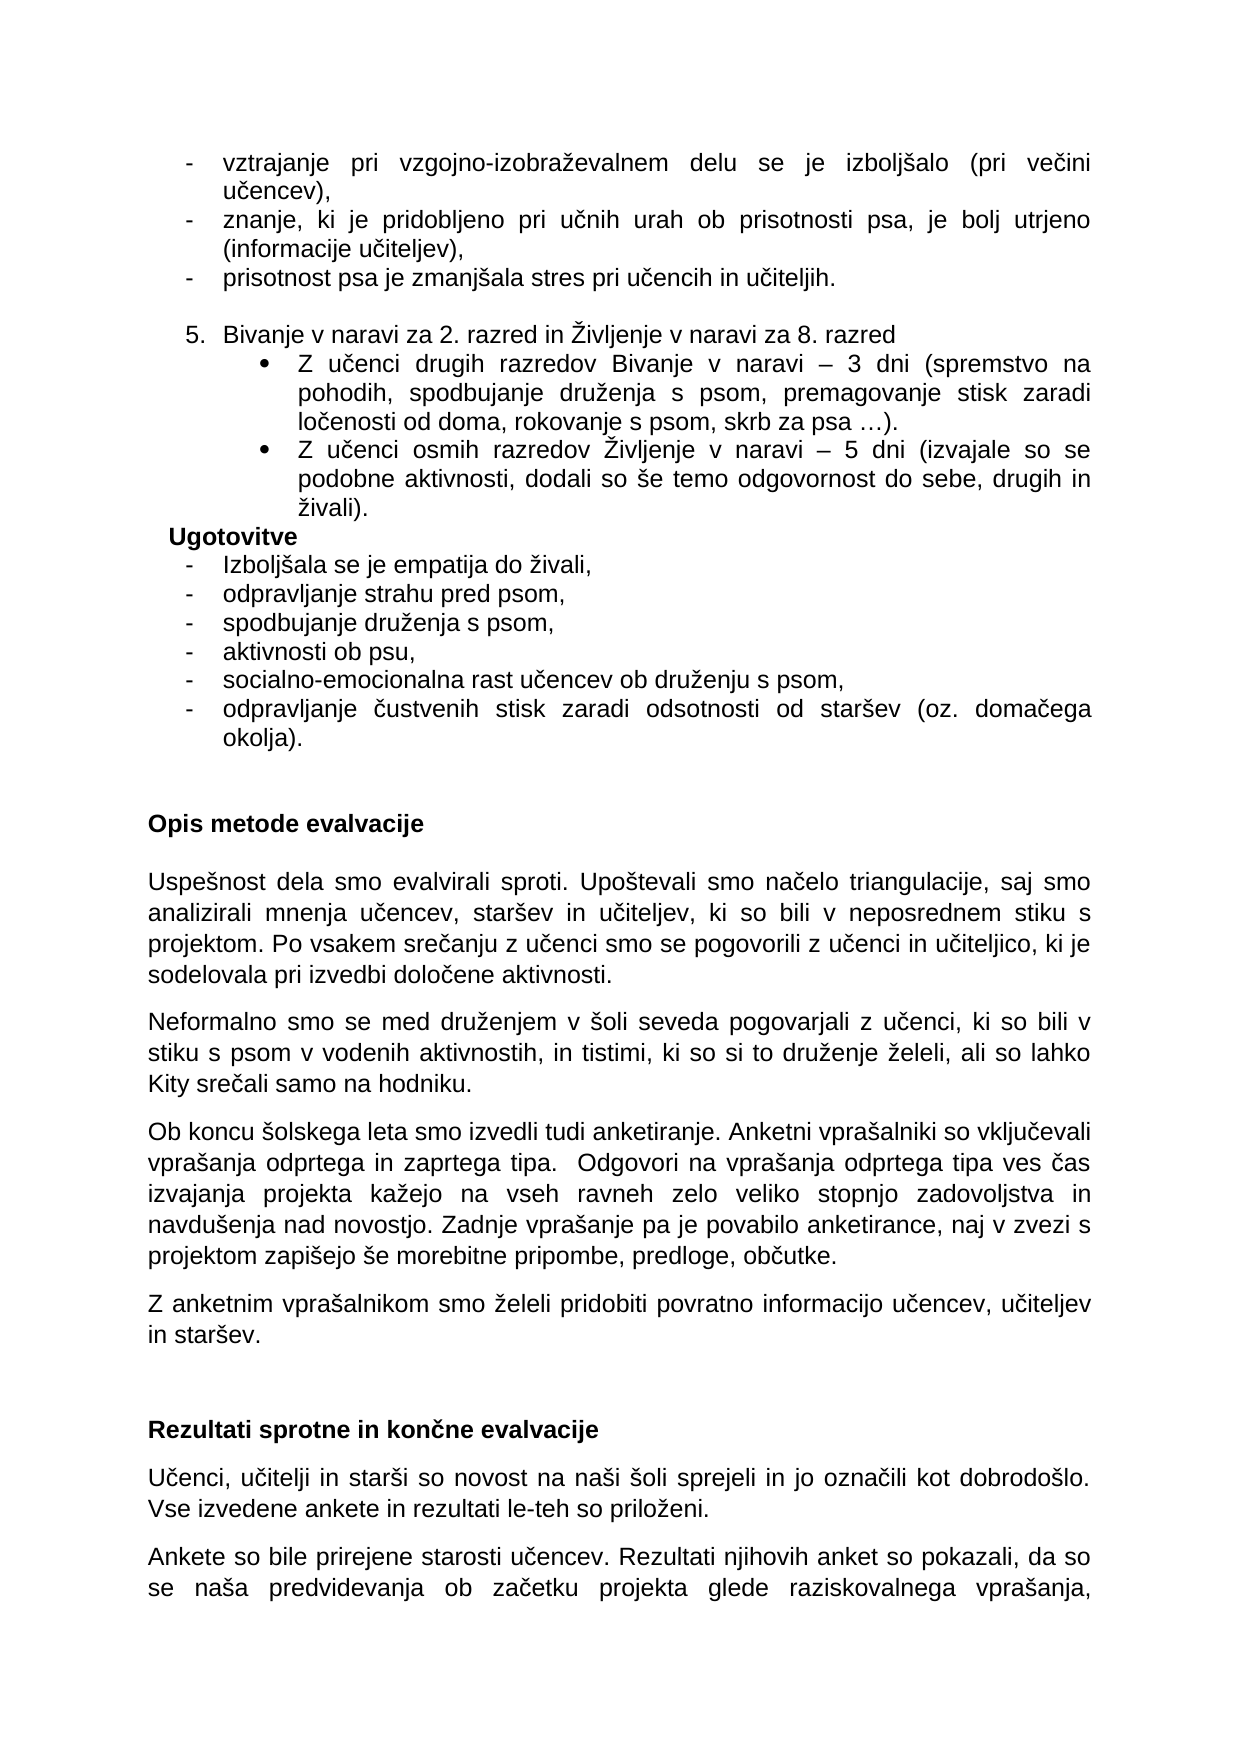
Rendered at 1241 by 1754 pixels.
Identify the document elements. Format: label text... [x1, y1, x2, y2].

list odpravljanje čustvenih stisk zaradi odsotnosti od staršev (oz. domačega okolja). [185, 694, 1093, 752]
list aktivnosti ob psu, [185, 637, 1093, 665]
list spodbujanje druženja s psom, [185, 608, 1093, 637]
text Neformalno smo se med druženjem v šoli seveda pogovarjali z učenci, ki so bili v stiku s psom v vodenih aktivnostih, in tistimi, ki so si to druženje želeli, ali so lahko Kity srečali samo na hodniku. [148, 1007, 1093, 1098]
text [148, 1542, 1093, 1602]
list Z učenci osmih razredov Življenje v naravi – 5 dni (izvajale so se podobne aktivnosti, dodali so še temo odgovornost do sebe, drugih in živali). [260, 435, 1093, 522]
list vztrajanje pri vzgojno-izobraževalnem delu se je izboljšalo (pri večini učencev), [185, 148, 1093, 205]
text Ugotovitve [148, 522, 1093, 550]
text Uspešnost dela smo evalvirali sproti. Upoštevali smo načelo triangulacije, saj smo analizirali mnenja učencev, staršev in učiteljev, ki so bili v neposrednem stiku s projektom. Po vsakem srečanju z učenci smo se pogovorili z učenci in učiteljico, ki je sodelovala pri izvedbi določene aktivnosti. [148, 867, 1093, 988]
text Rezultati sprotne in končne evalvacije [148, 1416, 1093, 1444]
list odpravljanje strahu pred psom, [185, 579, 1093, 608]
list Izboljšala se je empatija do živali, [185, 550, 1093, 579]
text Učenci, učitelji in starši so novost na naši šoli sprejeli in jo označili kot dobrodošlo. Vse izvedene ankete in rezultati le-teh so priloženi. [148, 1463, 1093, 1523]
text Opis metode evalvacije [148, 809, 1093, 838]
text Ob koncu šolskega leta smo izvedli tudi anketiranje. Anketni vprašalniki so vključevali vprašanja odprtega in zaprtega tipa. Odgovori na vprašanja odprtega tipa ves čas izvajanja projekta kažejo na vseh ravneh zelo veliko stopnjo zadovoljstva in navdušenja nad novostjo. Zadnje vprašanje pa je povabilo anketirance, naj v zvezi s projektom zapišejo še morebitne pripombe, predloge, občutke. [148, 1117, 1093, 1270]
list prisotnost psa je zmanjšala stres pri učencih in učiteljih. [185, 263, 1093, 291]
list Z učenci drugih razredov Bivanje v naravi – 3 dni (spremstvo na pohodih, spodbujanje druženja s psom, premagovanje stisk zaradi ločenosti od doma, rokovanje s psom, skrb za psa …). [260, 349, 1093, 435]
text Z anketnim vprašalnikom smo želeli pridobiti povratno informacijo učencev, učiteljev in staršev. [148, 1289, 1093, 1349]
list socialno-emocionalna rast učencev ob druženju s psom, [185, 665, 1093, 694]
list Bivanje v naravi za 2. razred in Življenje v naravi za 8. razred [185, 320, 1093, 349]
list znanje, ki je pridobljeno pri učnih urah ob prisotnosti psa, je bolj utrjeno (informacije učiteljev), [185, 205, 1093, 263]
